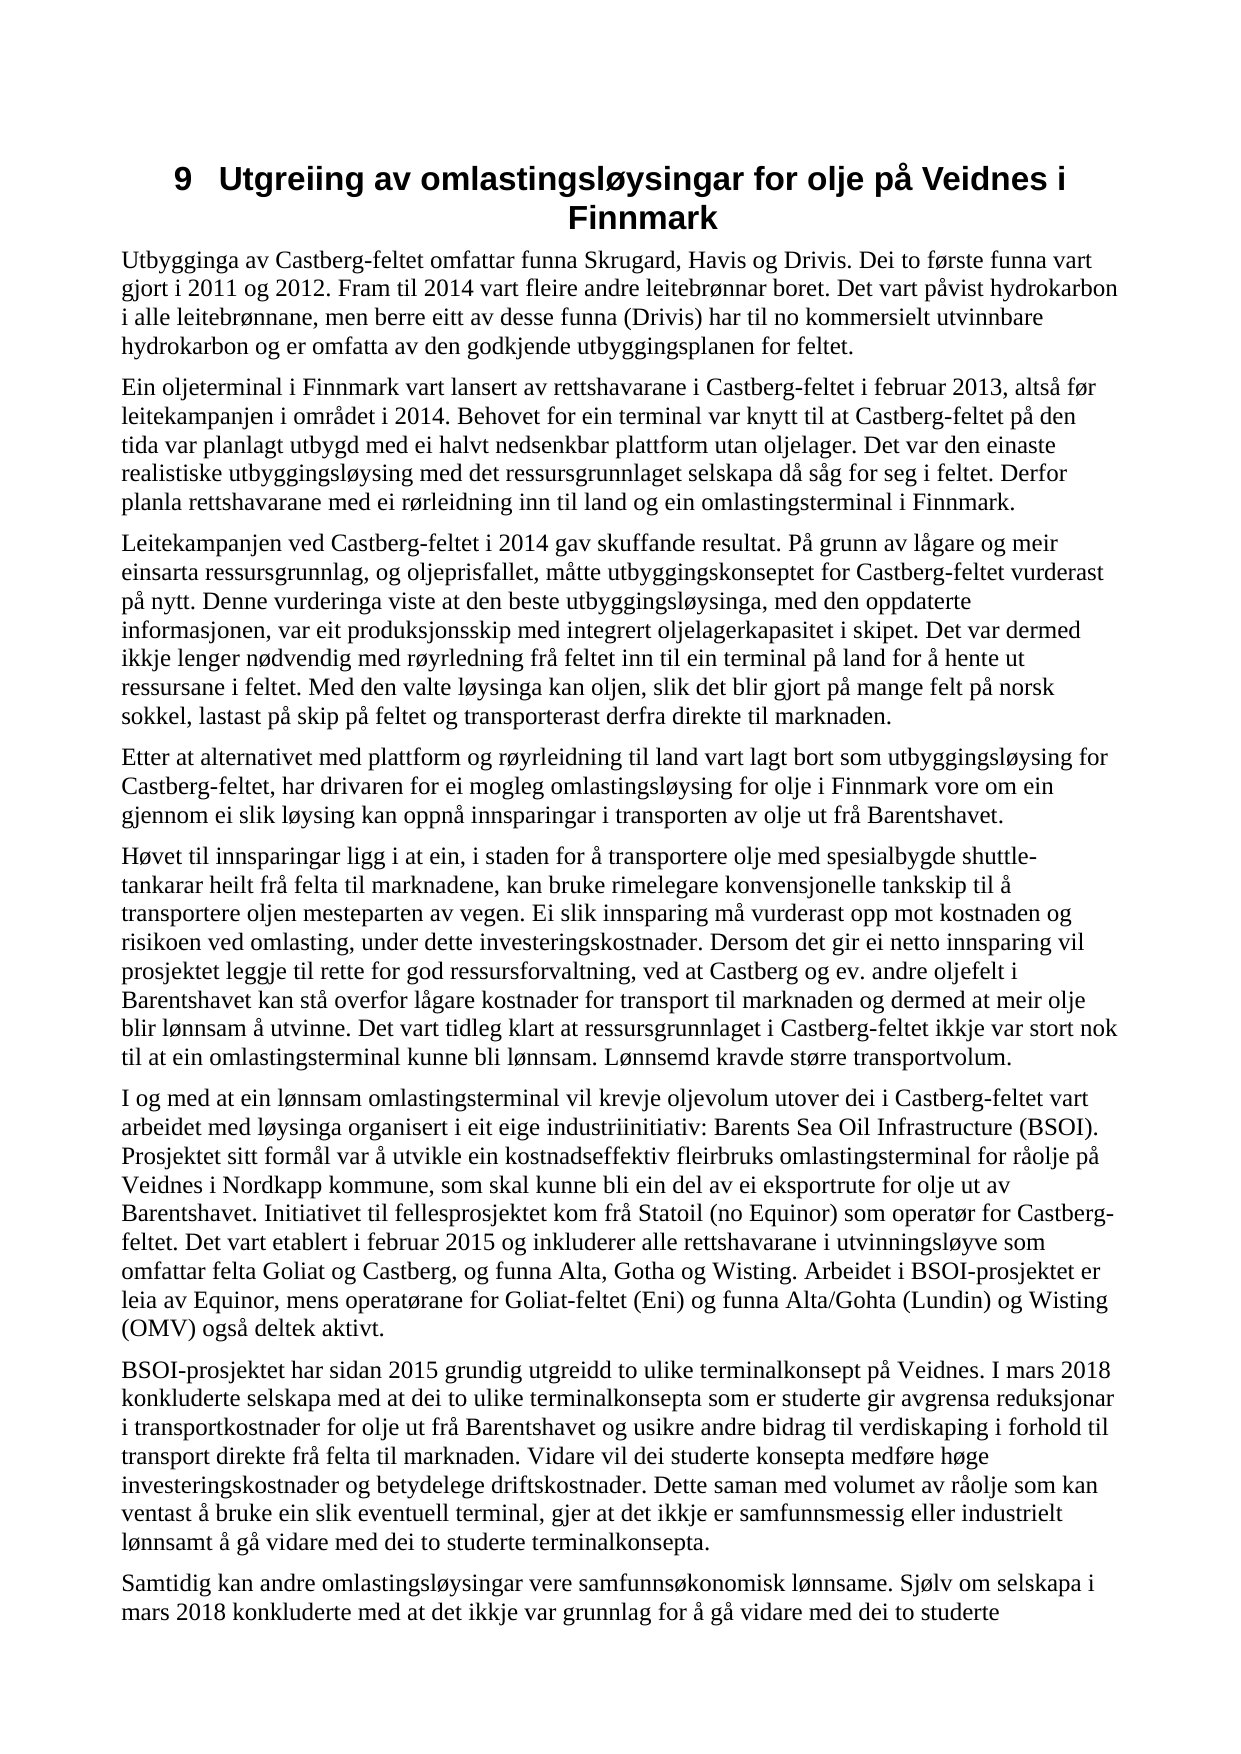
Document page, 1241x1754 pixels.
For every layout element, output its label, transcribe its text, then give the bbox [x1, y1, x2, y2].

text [121, 1568, 1119, 1626]
subtitle Utgreiing av omlastingsløysingar for olje på Veidnes i Finnmark [121, 159, 1119, 236]
text Utbygginga av Castberg-feltet omfattar funna Skrugard, Havis og Drivis. Dei to første funna vart gjort i 2011 og 2012. Fram til 2014 vart fleire andre leitebrønnar boret. Det vart påvist hydrokarbon i alle leitebrønnane, men berre eitt av desse funna (Drivis) har til no kommersielt utvinnbare hydrokarbon og er omfatta av den godkjende utbyggingsplanen for feltet. [121, 245, 1119, 360]
text Høvet til innsparingar ligg i at ein, i staden for å transportere olje med spesialbygde shuttle-tankarar heilt frå felta til marknadene, kan bruke rimelegare konvensjonelle tankskip til å transportere oljen mesteparten av vegen. Ei slik innsparing må vurderast opp mot kostnaden og risikoen ved omlasting, under dette investeringskostnader. Dersom det gir ei netto innsparing vil prosjektet leggje til rette for god ressursforvaltning, ved at Castberg og ev. andre oljefelt i Barentshavet kan stå overfor lågare kostnader for transport til marknaden og dermed at meir olje blir lønnsam å utvinne. Det vart tidleg klart at ressursgrunnlaget i Castberg-feltet ikkje var stort nok til at ein omlastingsterminal kunne bli lønnsam. Lønnsemd kravde større transportvolum. [121, 841, 1119, 1071]
text Leitekampanjen ved Castberg-feltet i 2014 gav skuffande resultat. På grunn av lågare og meir einsarta ressursgrunnlag, og oljeprisfallet, måtte utbyggingskonseptet for Castberg-feltet vurderast på nytt. Denne vurderinga viste at den beste utbyggingsløysinga, med den oppdaterte informasjonen, var eit produksjonsskip med integrert oljelagerkapasitet i skipet. Det var dermed ikkje lenger nødvendig med røyrledning frå feltet inn til ein terminal på land for å hente ut ressursane i feltet. Med den valte løysinga kan oljen, slik det blir gjort på mange felt på norsk sokkel, lastast på skip på feltet og transporterast derfra direkte til marknaden. [121, 528, 1119, 730]
text Ein oljeterminal i Finnmark vart lansert av rettshavarane i Castberg-feltet i februar 2013, altså før leitekampanjen i området i 2014. Behovet for ein terminal var knytt til at Castberg-feltet på den tida var planlagt utbygd med ei halvt nedsenkbar plattform utan oljelager. Det var den einaste realistiske utbyggingsløysing med det ressursgrunnlaget selskapa då såg for seg i feltet. Derfor planla rettshavarane med ei rørleidning inn til land og ein omlastingsterminal i Finnmark. [121, 372, 1119, 516]
text Etter at alternativet med plattform og røyrleidning til land vart lagt bort som utbyggingsløysing for Castberg-feltet, har drivaren for ei mogleg omlastingsløysing for olje i Finnmark vore om ein gjennom ei slik løysing kan oppnå innsparingar i transporten av olje ut frå Barentshavet. [121, 742, 1119, 828]
text I og med at ein lønnsam omlastingsterminal vil krevje oljevolum utover dei i Castberg-feltet vart arbeidet med løysinga organisert i eit eige industriinitiativ: Barents Sea Oil Infrastructure (BSOI). Prosjektet sitt formål var å utvikle ein kostnadseffektiv fleirbruks omlastingsterminal for råolje på Veidnes i Nordkapp kommune, som skal kunne bli ein del av ei eksportrute for olje ut av Barentshavet. Initiativet til fellesprosjektet kom frå Statoil (no Equinor) som operatør for Castberg-feltet. Det vart etablert i februar 2015 og inkluderer alle rettshavarane i utvinningsløyve som omfattar felta Goliat og Castberg, og funna Alta, Gotha og Wisting. Arbeidet i BSOI-prosjektet er leia av Equinor, mens operatørane for Goliat-feltet (Eni) og funna Alta/Gohta (Lundin) og Wisting (OMV) også deltek aktivt. [121, 1083, 1119, 1342]
text BSOI-prosjektet har sidan 2015 grundig utgreidd to ulike terminalkonsept på Veidnes. I mars 2018 konkluderte selskapa med at dei to ulike terminalkonsepta som er studerte gir avgrensa reduksjonar i transportkostnader for olje ut frå Barentshavet og usikre andre bidrag til verdiskaping i forhold til transport direkte frå felta til marknaden. Vidare vil dei studerte konsepta medføre høge investeringskostnader og betydelege driftskostnader. Dette saman med volumet av råolje som kan ventast å bruke ein slik eventuell terminal, gjer at det ikkje er samfunnsmessig eller industrielt lønnsamt å gå vidare med dei to studerte terminalkonsepta. [121, 1355, 1119, 1556]
